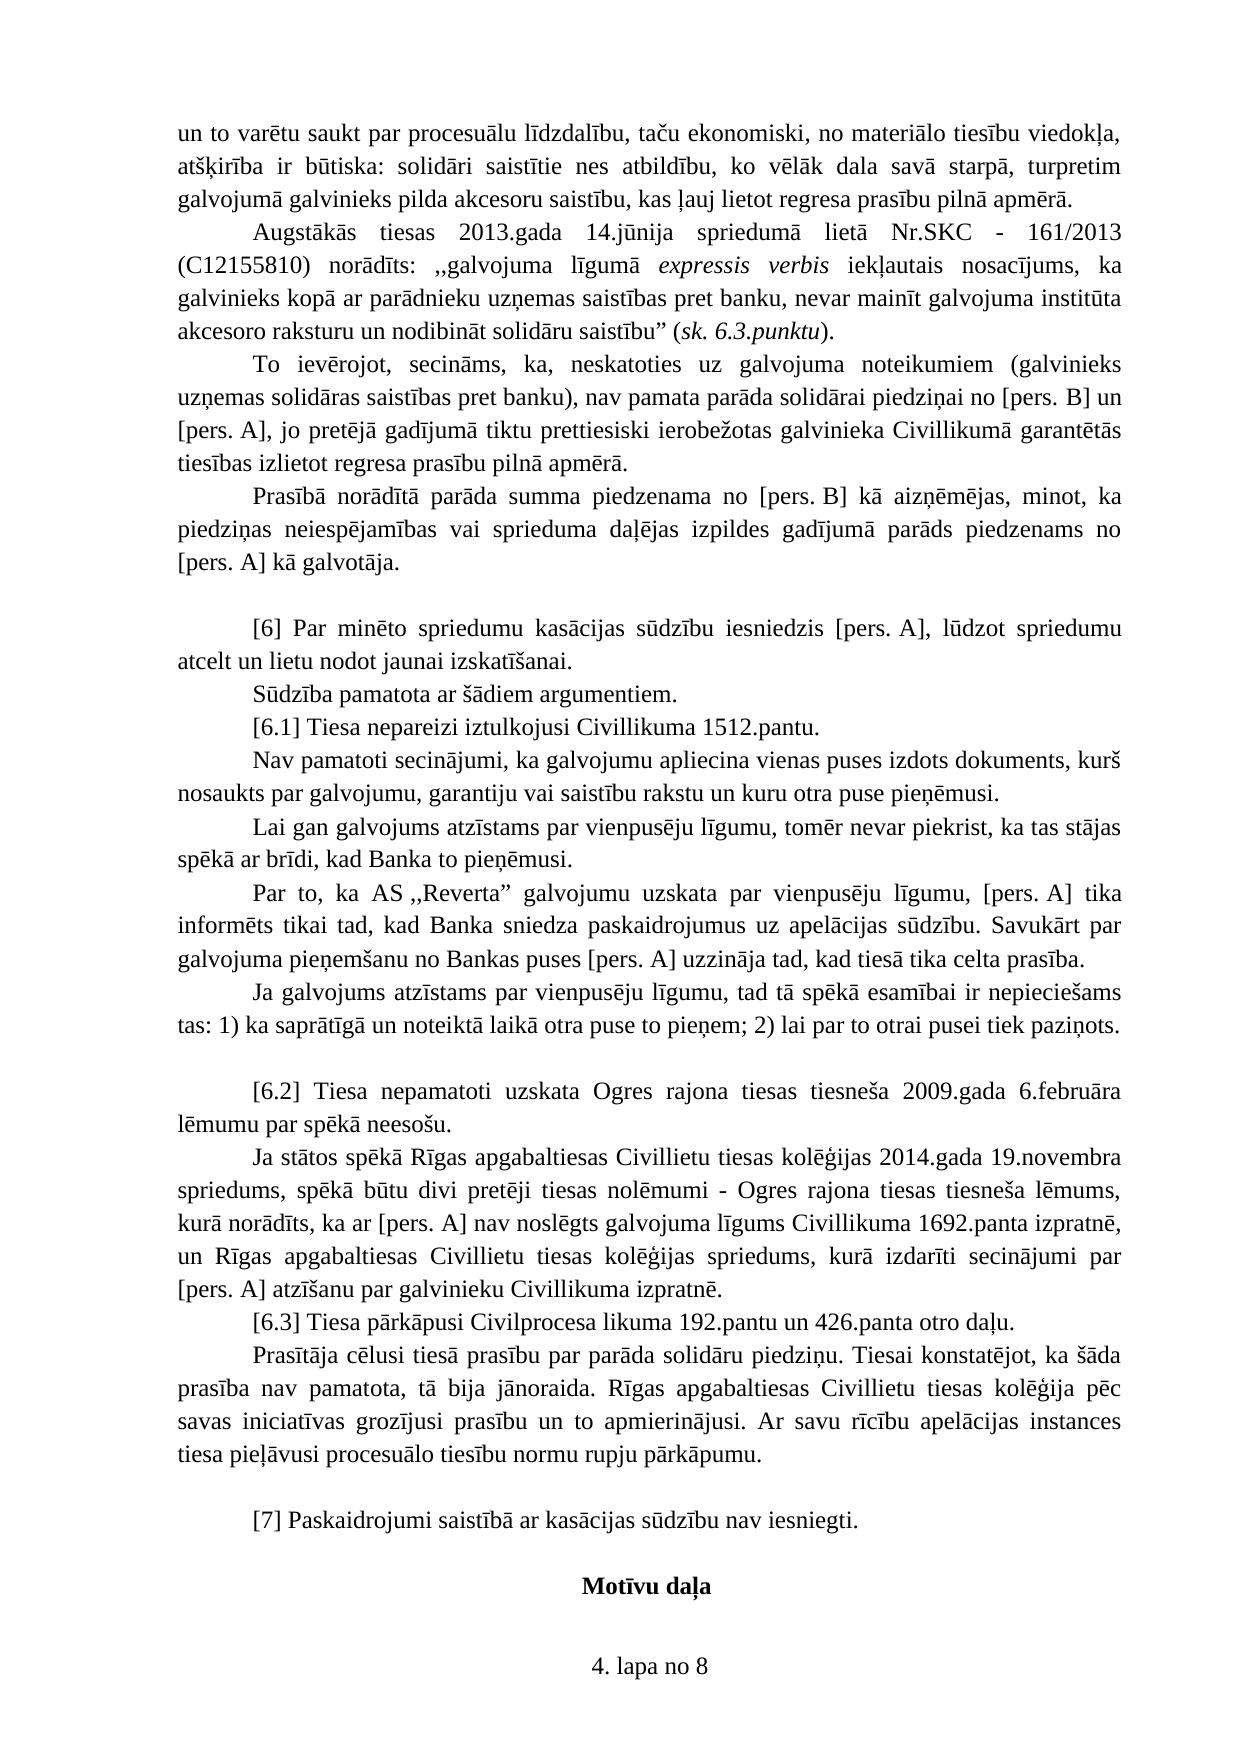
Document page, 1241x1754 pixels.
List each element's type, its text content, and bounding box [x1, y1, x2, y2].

text Ja galvojums atzīstams par vienpusēju līgumu, tad tā spēkā esamībai ir nepieciešams tas: 1) ka saprātīgā un noteiktā laikā otra puse to pieņem; 2) lai par to otrai pusei tiek paziņots. [177, 977, 1122, 1038]
text Par to, ka AS ,,Reverta” galvojumu uzskata par vienpusēju līgumu, [pers. A] tika informēts tikai tad, kad Banka sniedza paskaidrojumus uz apelācijas sūdzību. Savukārt par galvojuma pieņemšanu no Bankas puses [pers. A] uzzināja tad, kad tiesā tika celta prasība. [177, 878, 1122, 972]
text Lai gan galvojums atzīstams par vienpusēju līgumu, tomēr nevar piekrist, ka tas stājas spēkā ar brīdi, kad Banka to pieņēmusi. [177, 812, 1122, 873]
text Sūdzība pamatota ar šādiem argumentiem. [177, 679, 1122, 708]
text Prasībā norādītā parāda summa piedzenama no [pers. B] kā aizņēmējas, minot, ka piedziņas neiespējamības vai sprieduma daļējas izpildes gadījumā parāds piedzenams no [pers. A] kā galvotāja. [177, 481, 1122, 576]
text Augstākās tiesas 2013.gada 14.jūnija spriedumā lietā Nr.SKC - 161/2013 (C12155810) norādīts: ,,galvojuma līgumā expressis verbis iekļautais nosacījums, ka galvinieks kopā ar parādnieku uzņemas saistības pret banku, nevar mainīt galvojuma institūta akcesoro raksturu un nodibināt solidāru saistību” (sk. 6.3.punktu). [177, 217, 1122, 345]
text Prasītāja cēlusi tiesā prasību par parāda solidāru piedziņu. Tiesai konstatējot, ka šāda prasība nav pamatota, tā bija jānoraida. Rīgas apgabaltiesas Civillietu tiesas kolēģija pēc savas iniciatīvas grozījusi prasību un to apmierinājusi. Ar savu rīcību apelācijas instances tiesa pieļāvusi procesuālo tiesību normu rupju pārkāpumu. [177, 1340, 1122, 1468]
text Ja stātos spēkā Rīgas apgabaltiesas Civillietu tiesas kolēģijas 2014.gada 19.novembra spriedums, spēkā būtu divi pretēji tiesas nolēmumi - Ogres rajona tiesas tiesneša lēmums, kurā norādīts, ka ar [pers. A] nav noslēgts galvojuma līgums Civillikuma 1692.panta izpratnē, un Rīgas apgabaltiesas Civillietu tiesas kolēģijas spriedums, kurā izdarīti secinājumi par [pers. A] atzīšanu par galvinieku Civillikuma izpratnē. [177, 1142, 1122, 1303]
text [6] Par minēto spriedumu kasācijas sūdzību iesniedzis [pers. A], lūdzot spriedumu atcelt un lietu nodot jaunai izskatīšanai. [177, 613, 1122, 675]
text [177, 118, 1122, 213]
text [6.3] Tiesa pārkāpusi Civilprocesa likuma 192.pantu un 426.panta otro daļu. [177, 1307, 1122, 1336]
text [6.1] Tiesa nepareizi iztulkojusi Civillikuma 1512.pantu. [177, 712, 1122, 741]
text To ievērojot, secināms, ka, neskatoties uz galvojuma noteikumiem (galvinieks uzņemas solidāras saistības pret banku), nav pamata parāda solidārai piedziņai no [pers. B] un [pers. A], jo pretējā gadījumā tiktu prettiesiski ierobežotas galvinieka Civillikumā garantētās tiesības izlietot regresa prasību pilnā apmērā. [177, 349, 1122, 477]
text [7] Paskaidrojumi saistībā ar kasācijas sūdzību nav iesniegti. [177, 1505, 1122, 1534]
text Motīvu daļa [177, 1571, 1122, 1600]
text [6.2] Tiesa nepamatoti uzskata Ogres rajona tiesas tiesneša 2009.gada 6.februāra lēmumu par spēkā neesošu. [177, 1076, 1122, 1137]
text Nav pamatoti secinājumi, ka galvojumu apliecina vienas puses izdots dokuments, kurš nosaukts par galvojumu, garantiju vai saistību rakstu un kuru otra puse pieņēmusi. [177, 746, 1122, 807]
